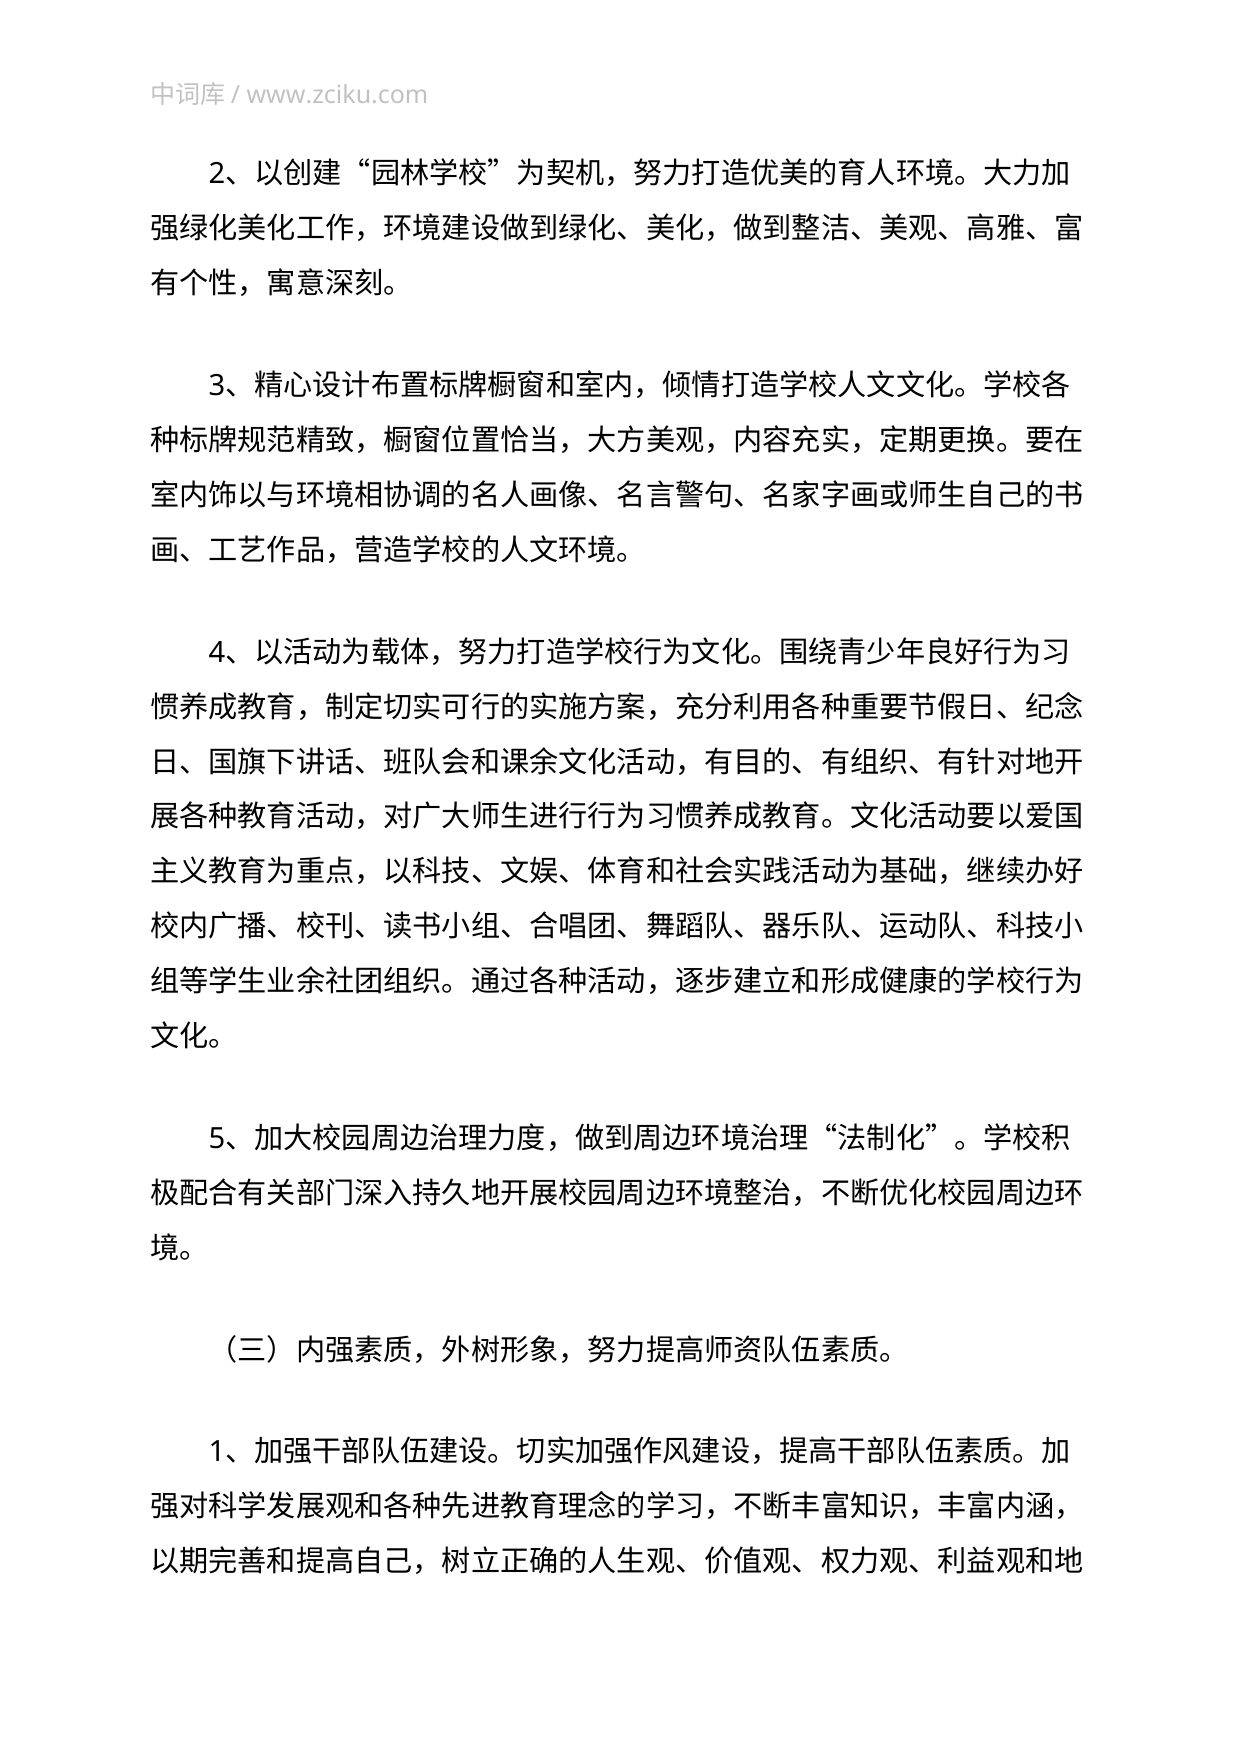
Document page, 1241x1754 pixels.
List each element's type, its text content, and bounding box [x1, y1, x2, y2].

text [150, 1428, 1090, 1580]
text 4、以活动为载体，努力打造学校行为文化。围绕青少年良好行为习惯养成教育，制定切实可行的实施方案，充分利用各种重要节假日、纪念日、国旗下讲话、班队会和课余文化活动，有目的、有组织、有针对地开展各种教育活动，对广大师生进行行为习惯养成教育。文化活动要以爱国主义教育为重点，以科技、文娱、体育和社会实践活动为基础，继续办好校内广播、校刊、读书小组、合唱团、舞蹈队、器乐队、运动队、科技小组等学生业余社团组织。通过各种活动，逐步建立和形成健康的学校行为文化。 [150, 628, 1090, 1055]
text 5、加大校园周边治理力度，做到周边环境治理“法制化”。学校积极配合有关部门深入持久地开展校园周边环境整治，不断优化校园周边环境。 [150, 1114, 1090, 1267]
text （三）内强素质，外树形象，努力提高师资队伍素质。 [150, 1326, 1090, 1368]
text 2、以创建“园林学校”为契机，努力打造优美的育人环境。大力加强绿化美化工作，环境建设做到绿化、美化，做到整洁、美观、高雅、富有个性，寓意深刻。 [150, 150, 1090, 302]
text 3、精心设计布置标牌橱窗和室内，倾情打造学校人文文化。学校各种标牌规范精致，橱窗位置恰当，大方美观，内容充实，定期更换。要在室内饰以与环境相协调的名人画像、名言警句、名家字画或师生自己的书画、工艺作品，营造学校的人文环境。 [150, 362, 1090, 569]
